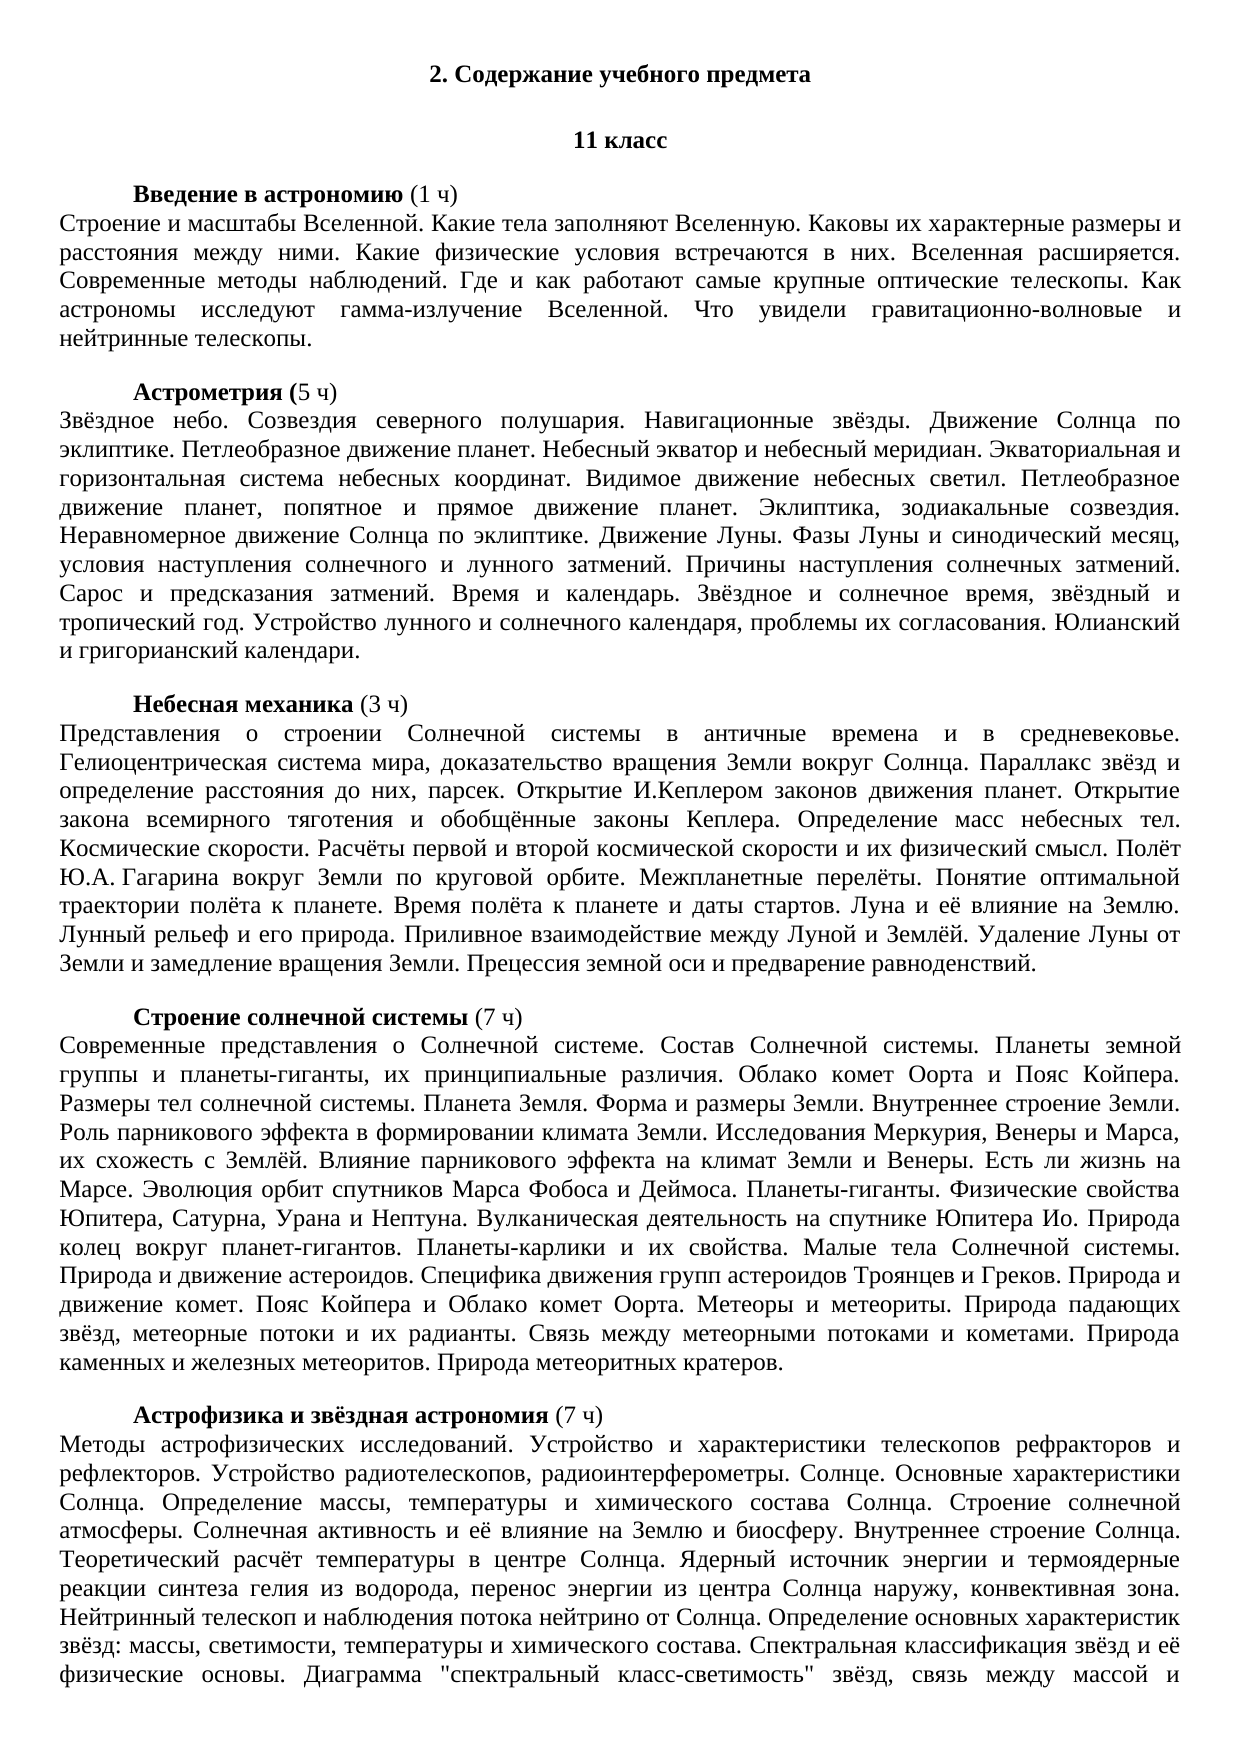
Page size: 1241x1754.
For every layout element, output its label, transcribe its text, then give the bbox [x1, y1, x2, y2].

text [59, 1429, 1181, 1688]
text Строение и масштабы Вселенной. Какие тела заполняют Вселенную. Каковы их характерные размеры и расстояния между ними. Какие физические условия встречаются в них. Вселенная расширяется. Современные методы наблюдений. Где и как работают самые крупные оптические телескопы. Как астрономы исследуют гамма-излучение Вселенной. Что увидели гравитационно-волновые и нейтринные телескопы. [59, 208, 1181, 352]
text 2. Содержание учебного предмета [59, 59, 1181, 88]
text Строение солнечной системы (7 ч) [59, 1002, 1181, 1030]
text 11 класс [59, 125, 1181, 154]
text Небесная механика (3 ч) [59, 689, 1181, 718]
text Звёздное небо. Созвездия северного полушария. Навигационные звёзды. Движение Солнца по эклиптике. Петлеобразное движение планет. Небесный экватор и небесный меридиан. Экваториальная и горизонтальная система небесных координат. Видимое движение небесных светил. Петлеобразное движение планет, попятное и прямое движение планет. Эклиптика, зодиакальные созвездия. Неравномерное движение Солнца по эклиптике. Движение Луны. Фазы Луны и синодический месяц, условия наступления солнечного и лунного затмений. Причины наступления солнечных затмений. Сарос и предсказания затмений. Время и календарь. Звёздное и солнечное время, звёздный и тропический год. Устройство лунного и солнечного календаря, проблемы их согласования. Юлианский и григорианский календари. [59, 405, 1181, 664]
text Астрометрия (5 ч) [59, 377, 1181, 405]
text Представления о строении Солнечной системы в античные времена и в средневековье. Гелиоцентрическая система мира, доказательство вращения Земли вокруг Солнца. Параллакс звёзд и определение расстояния до них, парсек. Открытие И.Кеплером законов движения планет. Открытие закона всемирного тяготения и обобщённые законы Кеплера. Определение масс небесных тел. Космические скорости. Расчёты первой и второй космической скорости и их физический смысл. Полёт Ю.А. Гагарина вокруг Земли по круговой орбите. Межпланетные перелёты. Понятие оптимальной траектории полёта к планете. Время полёта к планете и даты стартов. Луна и её влияние на Землю. Лунный рельеф и его природа. Приливное взаимодействие между Луной и Землёй. Удаление Луны от Земли и замедление вращения Земли. Прецессия земной оси и предварение равноденствий. [59, 718, 1181, 977]
text Введение в астрономию (1 ч) [59, 179, 1181, 208]
text Астрофизика и звёздная астрономия (7 ч) [59, 1400, 1181, 1429]
text Современные представления о Солнечной системе. Состав Солнечной системы. Планеты земной группы и планеты-гиганты, их принципиальные различия. Облако комет Оорта и Пояс Койпера. Размеры тел солнечной системы. Планета Земля. Форма и размеры Земли. Внутреннее строение Земли. Роль парникового эффекта в формировании климата Земли. Исследования Меркурия, Венеры и Марса, их схожесть с Землёй. Влияние парникового эффекта на климат Земли и Венеры. Есть ли жизнь на Марсе. Эволюция орбит спутников Марса Фобоса и Деймоса. Планеты-гиганты. Физические свойства Юпитера, Сатурна, Урана и Нептуна. Вулканическая деятельность на спутнике Юпитера Ио. Природа колец вокруг планет-гигантов. Планеты-карлики и их свойства. Малые тела Солнечной системы. Природа и движение астероидов. Специфика движения групп астероидов Троянцев и Греков. Природа и движение комет. Пояс Койпера и Облако комет Оорта. Метеоры и метеориты. Природа падающих звёзд, метеорные потоки и их радианты. Связь между метеорными потоками и кометами. Природа каменных и железных метеоритов. Природа метеоритных кратеров. [59, 1030, 1181, 1375]
